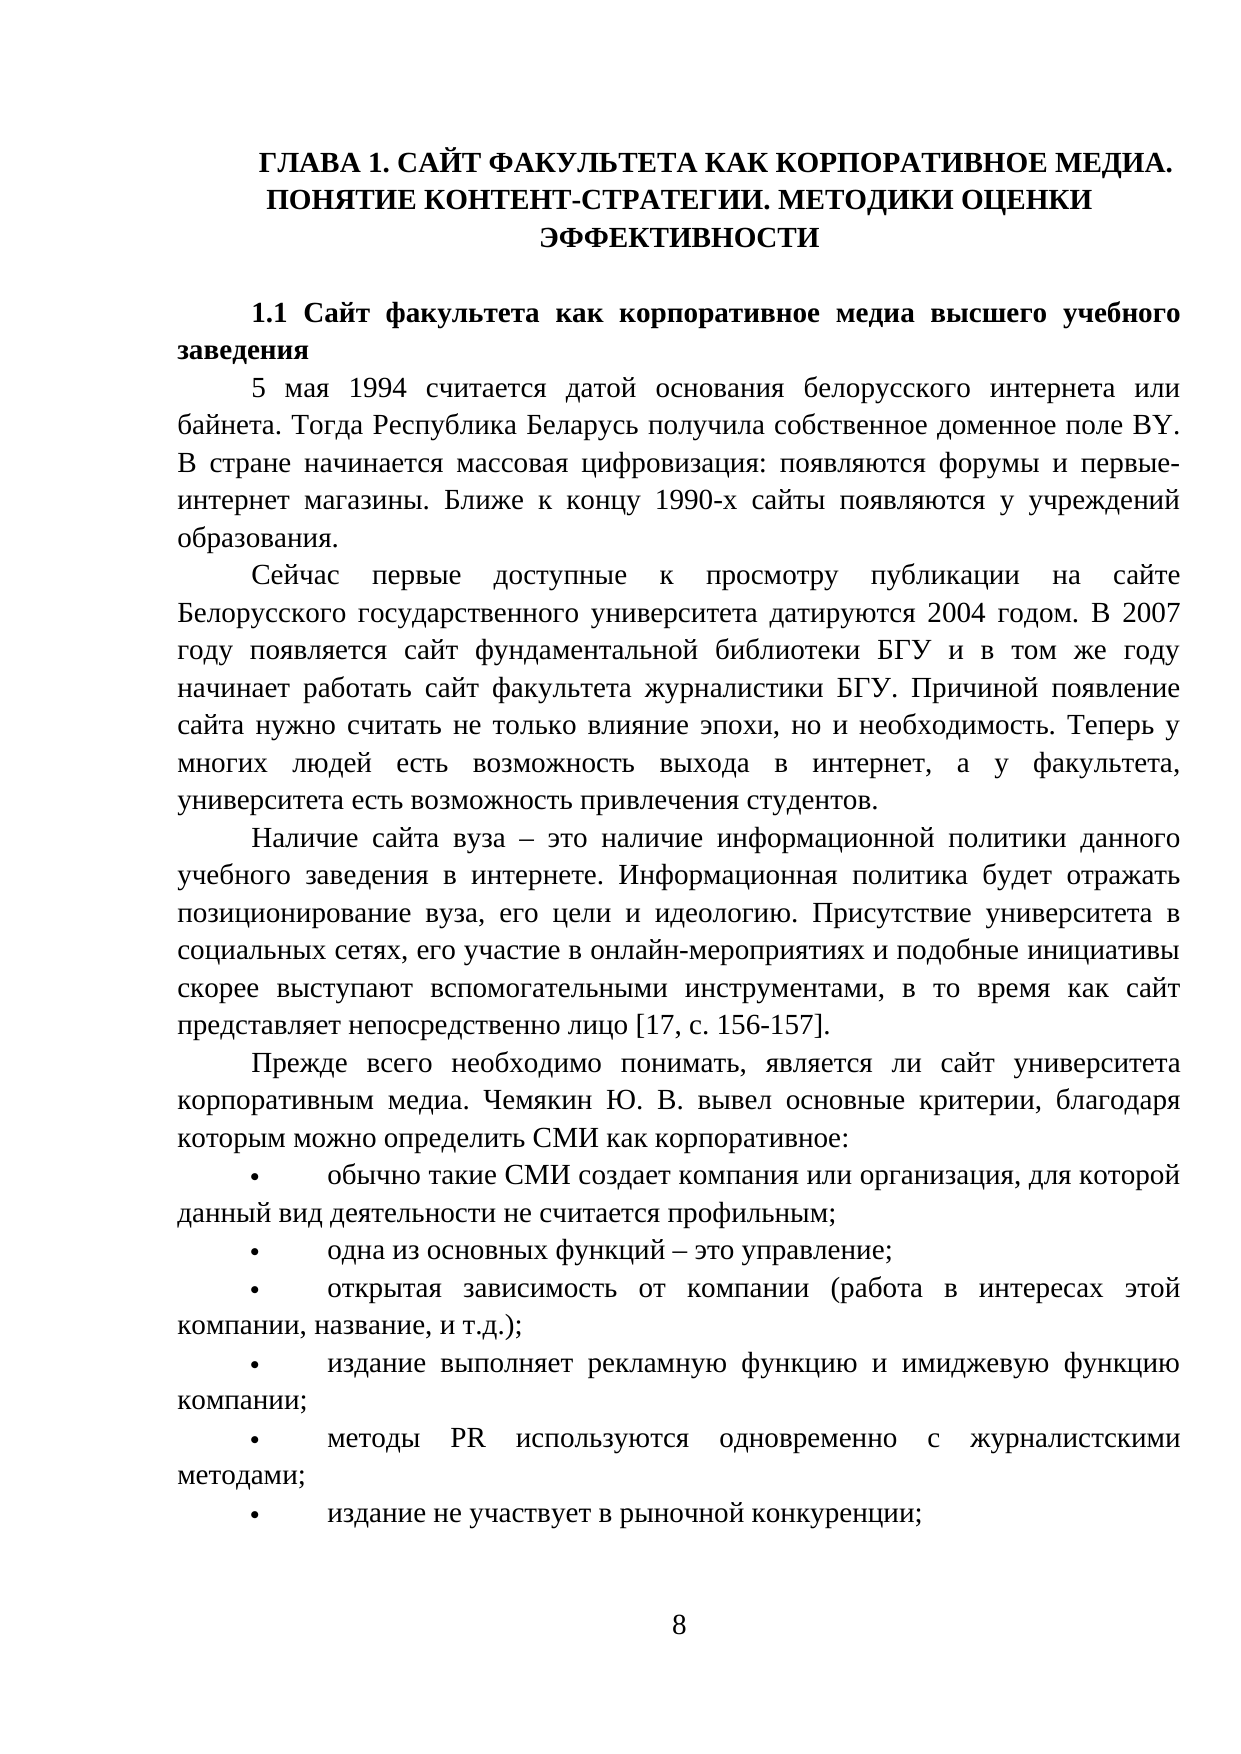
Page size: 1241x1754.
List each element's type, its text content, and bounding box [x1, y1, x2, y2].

text ГЛАВА 1. САЙТ ФАКУЛЬТЕТА КАК КОРПОРАТИВНОЕ МЕДИА. ПОНЯТИЕ КОНТЕНТ-СТРАТЕГИИ. МЕТОДИКИ ОЦЕНКИ ЭФФЕКТИВНОСТИ [177, 142, 1181, 254]
text 5 мая 1994 считается датой основания белорусского интернета или байнета. Тогда Республика Беларусь получила собственное доменное поле BY. В стране начинается массовая цифровизация: появляются форумы и первые-интернет магазины. Ближе к концу 1990-х сайты появляются у учреждений образования. [177, 367, 1181, 554]
list открытая зависимость от компании (работа в интересах этой компании, название, и т.д.); [177, 1267, 1181, 1342]
text 1.1 Сайт факультета как корпоративное медиа высшего учебного заведения [177, 292, 1181, 367]
text Сейчас первые доступные к просмотру публикации на сайте Белорусского государственного университета датируются 2004 годом. В 2007 году появляется сайт фундаментальной библиотеки БГУ и в том же году начинает работать сайт факультета журналистики БГУ. Причиной появление сайта нужно считать не только влияние эпохи, но и необходимость. Теперь у многих людей есть возможность выхода в интернет, а у факультета, университета есть возможность привлечения студентов. [177, 554, 1181, 817]
list издание не участвует в рыночной конкуренции; [177, 1492, 1181, 1529]
list издание выполняет рекламную функцию и имиджевую функцию компании; [177, 1342, 1181, 1417]
list обычно такие СМИ создает компания или организация, для которой данный вид деятельности не считается профильным; [177, 1154, 1181, 1229]
list одна из основных функций – это управление; [177, 1229, 1181, 1267]
list методы PR используются одновременно с журналистскими методами; [177, 1417, 1181, 1492]
text Прежде всего необходимо понимать, является ли сайт университета корпоративным медиа. Чемякин Ю. В. вывел основные критерии, благодаря которым можно определить СМИ как корпоративное: [177, 1042, 1181, 1154]
text Наличие сайта вуза – это наличие информационной политики данного учебного заведения в интернете. Информационная политика будет отражать позиционирование вуза, его цели и идеологию. Присутствие университета в социальных сетях, его участие в онлайн-мероприятиях и подобные инициативы скорее выступают вспомогательными инструментами, в то время как сайт представляет непосредственно лицо [17, c. 156-157]. [177, 817, 1181, 1042]
